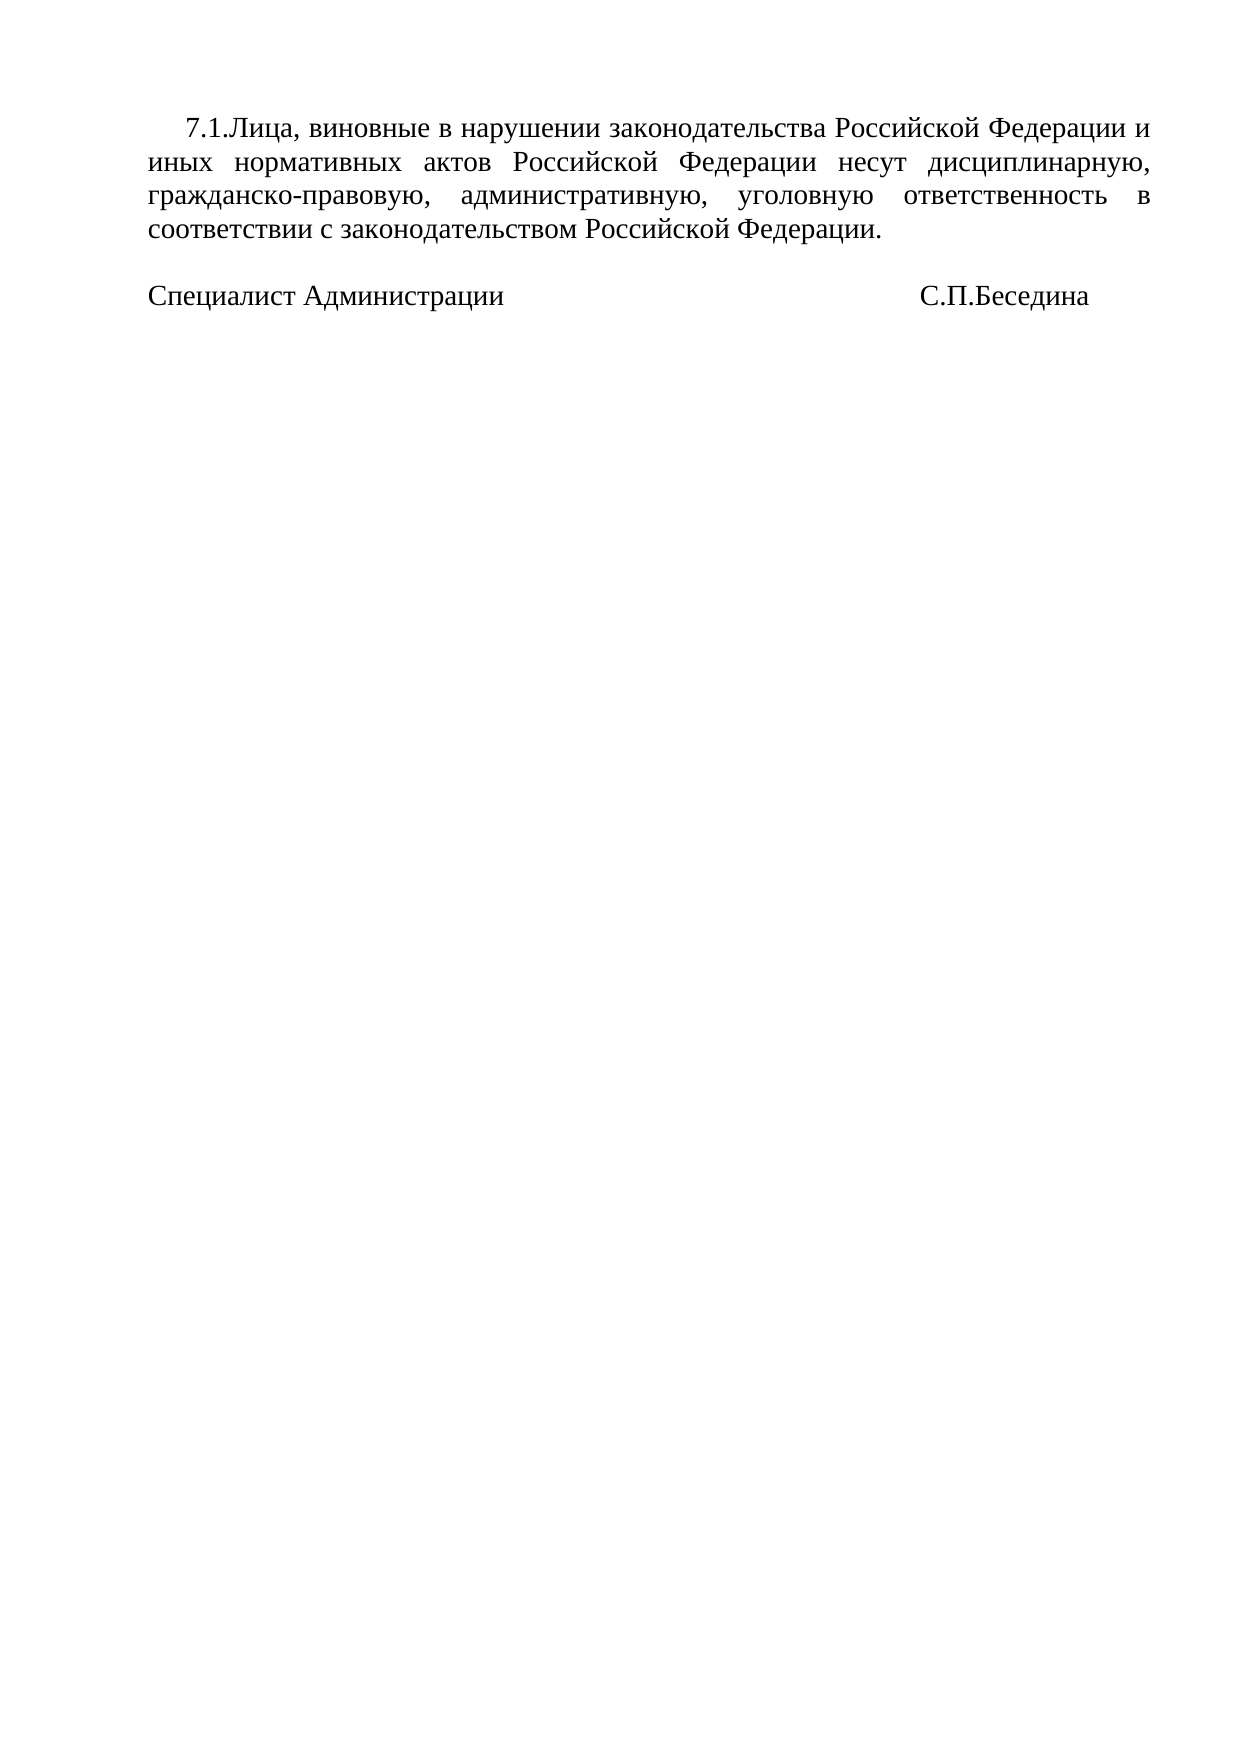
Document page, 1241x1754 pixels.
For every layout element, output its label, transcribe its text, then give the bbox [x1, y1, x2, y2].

text Специалист Администрации С.П.Беседина [148, 278, 1152, 312]
text 7.1.Лица, виновные в нарушении законодательства Российской Федерации и иных нормативных актов Российской Федерации несут дисциплинарную, гражданско-правовую, административную, уголовную ответственность в соответствии с законодательством Российской Федерации. [148, 110, 1152, 244]
